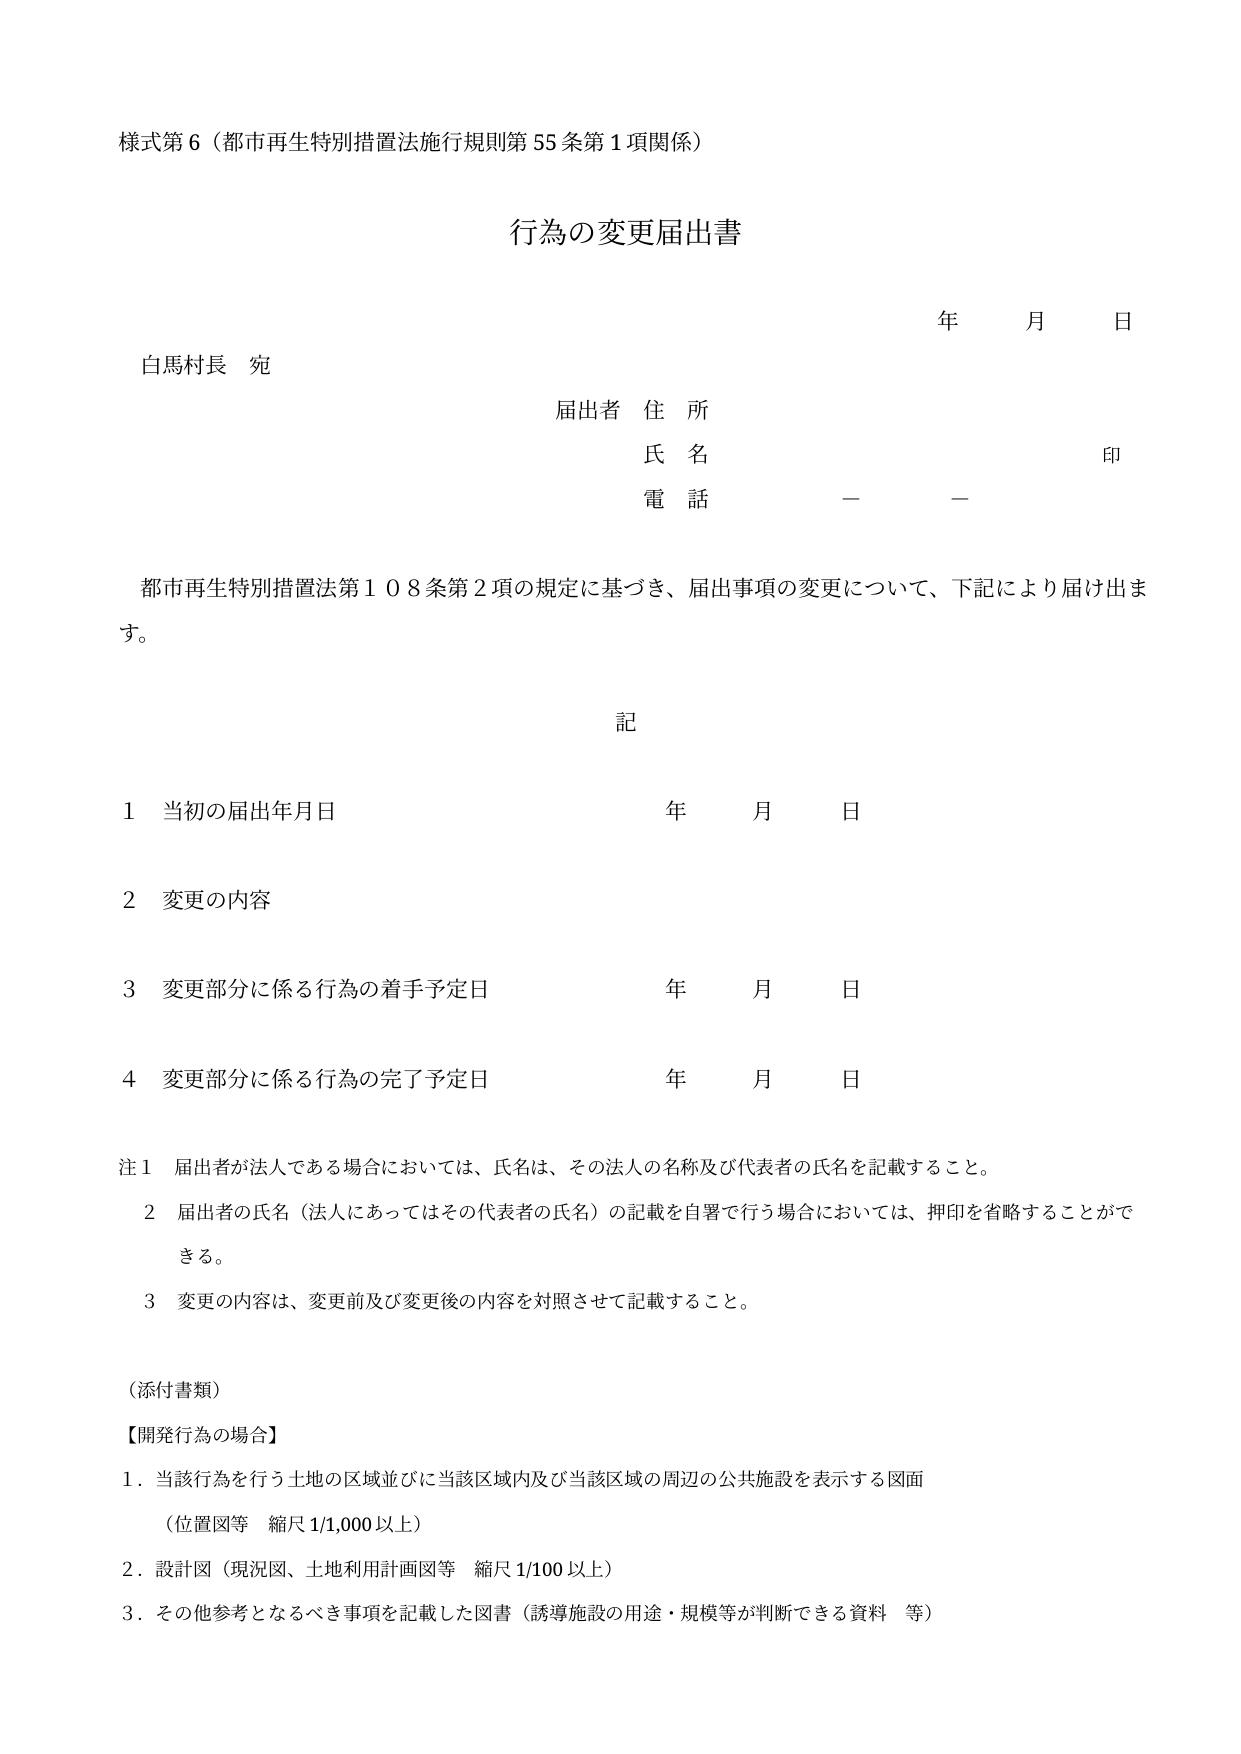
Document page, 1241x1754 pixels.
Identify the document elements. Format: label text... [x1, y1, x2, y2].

text １．当該行為を行う土地の区域並びに当該区域内及び当該区域の周辺の公共施設を表示する図面 [118, 1457, 1134, 1501]
text ２．設計図（現況図、土地利用計画図等 縮尺1/100以上） [118, 1546, 1134, 1590]
text 都市再生特別措置法第１０８条第２項の規定に基づき、届出事項の変更について、下記により届け出ます。 [118, 565, 1152, 654]
text ２ 変更の内容 [118, 877, 1134, 922]
subtitle 記 [118, 699, 1134, 743]
text 年 月 日 [118, 297, 1134, 342]
text 届出者 住 所 [556, 387, 1123, 431]
text １ 当初の届出年月日 年 月 日 [118, 788, 1134, 832]
text （添付書類） [118, 1367, 1134, 1412]
text 電 話 － － [118, 476, 1137, 520]
text ３．その他参考となるべき事項を記載した図書（誘導施設の用途・規模等が判断できる資料 等） [118, 1590, 1134, 1635]
text 【開発行為の場合】 [118, 1412, 1134, 1457]
text 白馬村長 宛 [118, 342, 1134, 387]
text 氏 名 印 [643, 431, 1123, 476]
text 様式第6（都市再生特別措置法施行規則第55条第1項関係） [118, 119, 1134, 164]
text 注１ 届出者が法人である場合においては、氏名は、その法人の名称及び代表者の氏名を記載すること。 [118, 1144, 1134, 1189]
text ２ 届出者の氏名（法人にあってはその代表者の氏名）の記載を自署で行う場合においては、押印を省略することができる。 [140, 1189, 1134, 1278]
text ３ 変更部分に係る行為の着手予定日 年 月 日 [118, 966, 1134, 1011]
text 行為の変更届出書 [118, 208, 1134, 253]
text ４ 変更部分に係る行為の完了予定日 年 月 日 [118, 1055, 1134, 1100]
text （位置図等 縮尺1/1,000以上） [118, 1501, 1134, 1546]
text ３ 変更の内容は、変更前及び変更後の内容を対照させて記載すること。 [140, 1278, 1134, 1323]
